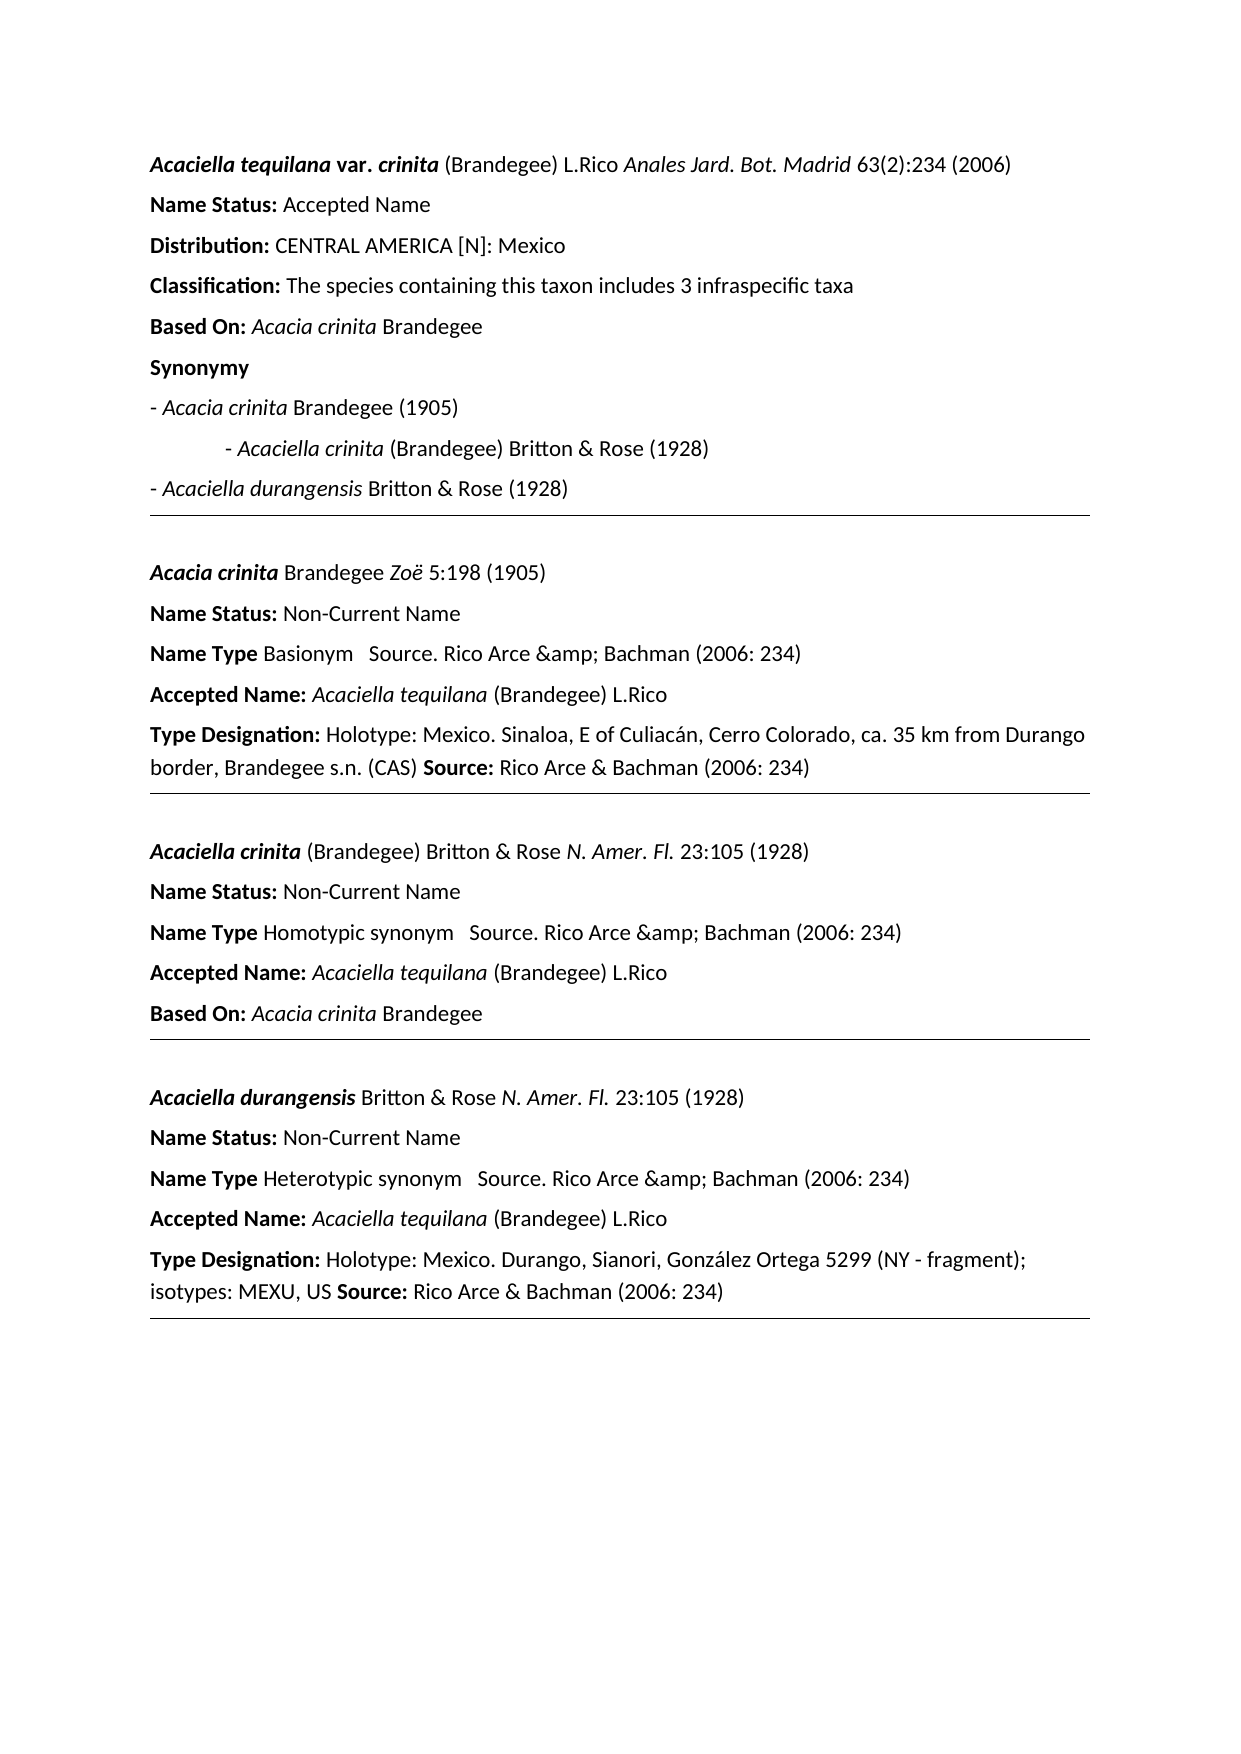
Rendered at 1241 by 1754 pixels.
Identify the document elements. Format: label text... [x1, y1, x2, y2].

text Accepted Name: Acaciella tequilana (Brandegee) L.Rico [150, 958, 1090, 986]
text Type Designation: Holotype: Mexico. Sinaloa, E of Culiacán, Cerro Colorado, ca. 35 km from Durango border, Brandegee s.n. (CAS) Source: Rico Arce & Bachman (2006: 234) [150, 720, 1090, 781]
text Name Type Homotypic synonym Source. Rico Arce &amp; Bachman (2006: 234) [150, 918, 1090, 946]
text Classification: The species containing this taxon includes 3 infraspecific taxa [150, 272, 1090, 299]
text Synonymy [150, 353, 1090, 381]
text Accepted Name: Acaciella tequilana (Brandegee) L.Rico [150, 680, 1090, 708]
text Acaciella tequilana var. crinita (Brandegee) L.Rico Anales Jard. Bot. Madrid 63(2):234 (2006) [150, 150, 1090, 178]
text Based On: Acacia crinita Brandegee [150, 312, 1090, 340]
text Acacia crinita Brandegee Zoë 5:198 (1905) [150, 558, 1090, 586]
text Name Type Basionym Source. Rico Arce &amp; Bachman (2006: 234) [150, 639, 1090, 667]
text - Acacia crinita Brandegee (1905) [150, 393, 1090, 421]
text - Acaciella durangensis Britton & Rose (1928) [150, 474, 1090, 502]
text - Acaciella crinita (Brandegee) Britton & Rose (1928) [150, 434, 1090, 462]
text Acaciella crinita (Brandegee) Britton & Rose N. Amer. Fl. 23:105 (1928) [150, 837, 1090, 865]
text Name Status: Non-Current Name [150, 1123, 1090, 1152]
text Name Status: Non-Current Name [150, 599, 1090, 627]
text Type Designation: Holotype: Mexico. Durango, Sianori, González Ortega 5299 (NY - fragment); isotypes: MEXU, US Source: Rico Arce & Bachman (2006: 234) [150, 1245, 1090, 1305]
text Name Status: Accepted Name [150, 191, 1090, 218]
text Name Type Heterotypic synonym Source. Rico Arce &amp; Bachman (2006: 234) [150, 1164, 1090, 1192]
text Accepted Name: Acaciella tequilana (Brandegee) L.Rico [150, 1204, 1090, 1233]
text Acaciella durangensis Britton & Rose N. Amer. Fl. 23:105 (1928) [150, 1083, 1090, 1111]
text Name Status: Non-Current Name [150, 877, 1090, 905]
text Distribution: CENTRAL AMERICA [N]: Mexico [150, 231, 1090, 259]
text Based On: Acacia crinita Brandegee [150, 999, 1090, 1027]
